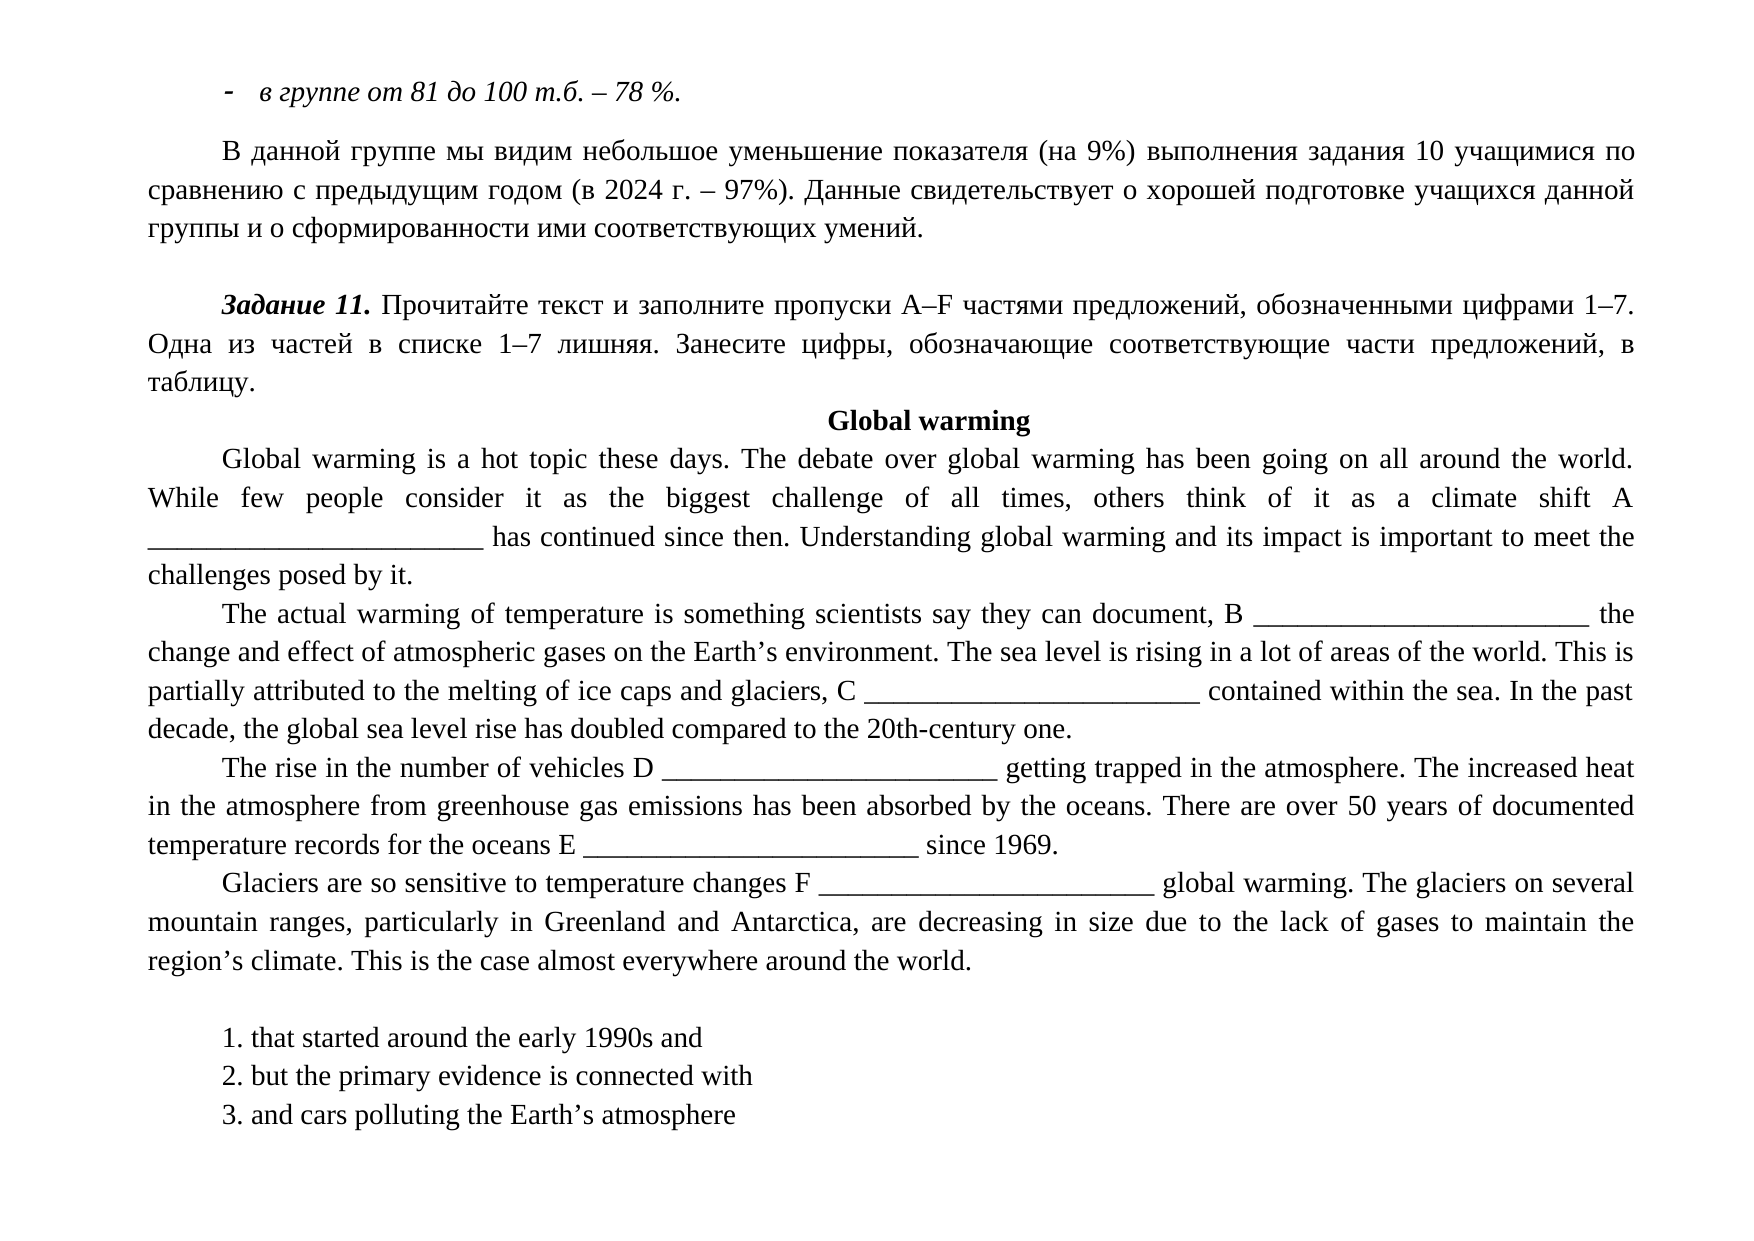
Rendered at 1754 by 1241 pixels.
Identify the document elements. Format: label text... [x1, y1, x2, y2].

text Задание 11. Прочитайте текст и заполните пропуски A–F частями предложений, обозначенными цифрами 1–7. Одна из частей в списке 1–7 лишняя. Занесите цифры, обозначающие соответствующие части предложений, в таблицу. [148, 287, 1636, 398]
text Glaciers are so sensitive to temperature changes F _______________________ global warming. The glaciers on several mountain ranges, particularly in Greenland and Antarctica, are decreasing in size due to the lack of gases to maintain the region’s climate. This is the case almost everywhere around the world. [148, 866, 1636, 976]
text Global warming [148, 403, 1636, 437]
text Global warming is a hot topic these days. The debate over global warming has been going on all around the world. While few people consider it as the biggest challenge of all times, others think of it as a climate shift A _______________________ has continued since then. Understanding global warming and its impact is important to meet the challenges posed by it. [148, 442, 1636, 591]
text 1. that started around the early 1990s and [148, 1020, 1636, 1053]
text The rise in the number of vehicles D _______________________ getting trapped in the atmosphere. The increased heat in the atmosphere from greenhouse gas emissions has been absorbed by the oceans. There are over 50 years of documented temperature records for the oceans E _______________________ since 1969. [148, 750, 1636, 861]
text 3. and cars polluting the Earth’s atmosphere [148, 1097, 1636, 1130]
text В данной группе мы видим небольшое уменьшение показателя (на 9%) выполнения задания 10 учащимися по сравнению с предыдущим годом (в 2024 г. – 97%). Данные свидетельствует о хорошей подготовке учащихся данной группы и о сформированности ими соответствующих умений. [148, 133, 1636, 244]
text 2. but the primary evidence is connected with [148, 1058, 1636, 1092]
text The actual warming of temperature is something scientists say they can document, B _______________________ the change and effect of atmospheric gases on the Earth’s environment. The sea level is rising in a lot of areas of the world. This is partially attributed to the melting of ice caps and glaciers, C _______________________ contained within the sea. In the past decade, the global sea level rise has doubled compared to the 20th-century one. [148, 596, 1636, 745]
list в группе от 81 до 100 т.б. – 78 %. [222, 74, 1636, 107]
